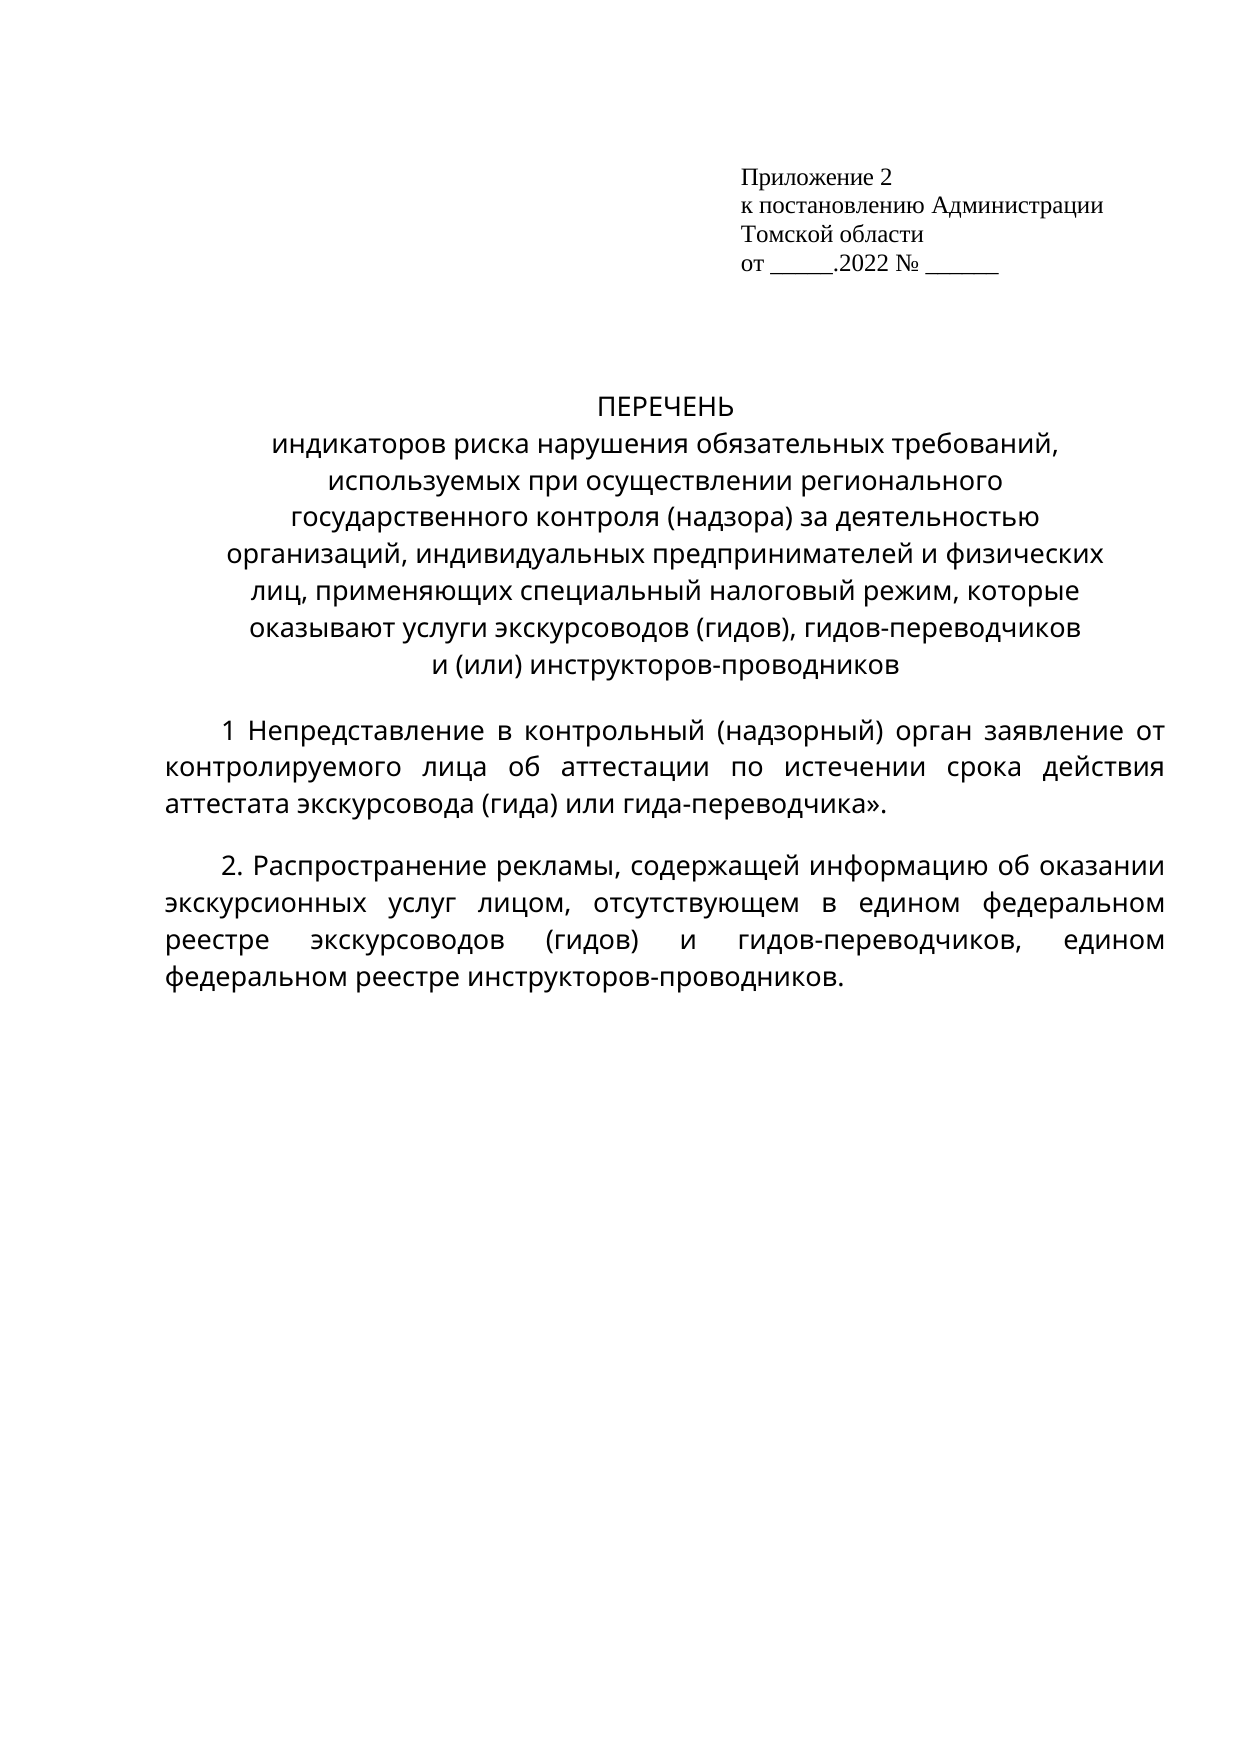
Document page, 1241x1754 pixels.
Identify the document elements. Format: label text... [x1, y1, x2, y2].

text к постановлению Администрации Томской области [741, 190, 1166, 248]
text ПЕРЕЧЕНЬ [164, 387, 1166, 424]
text используемых при осуществлении регионального [164, 461, 1166, 498]
text оказывают услуги экскурсоводов (гидов), гидов-переводчиков [164, 608, 1166, 645]
text индикаторов риска нарушения обязательных требований, [164, 424, 1166, 461]
text лиц, применяющих специальный налоговый режим, которые [164, 572, 1166, 608]
text 1 Непредставление в контрольный (надзорный) орган заявление от контролируемого лица об аттестации по истечении срока действия аттестата экскурсовода (гида) или гида-переводчика». [164, 711, 1166, 822]
text государственного контроля (надзора) за деятельностью [164, 498, 1166, 535]
text от _____.2022 № ______ [741, 248, 1166, 277]
text Приложение 2 [741, 162, 1166, 190]
text и (или) инструкторов-проводников [164, 645, 1166, 682]
text 2. Распространение рекламы, содержащей информацию об оказании экскурсионных услуг лицом, отсутствующем в едином федеральном реестре экскурсоводов (гидов) и гидов-переводчиков, едином федеральном реестре инструкторов-проводников. [164, 847, 1166, 994]
text организаций, индивидуальных предпринимателей и физических [164, 535, 1166, 572]
